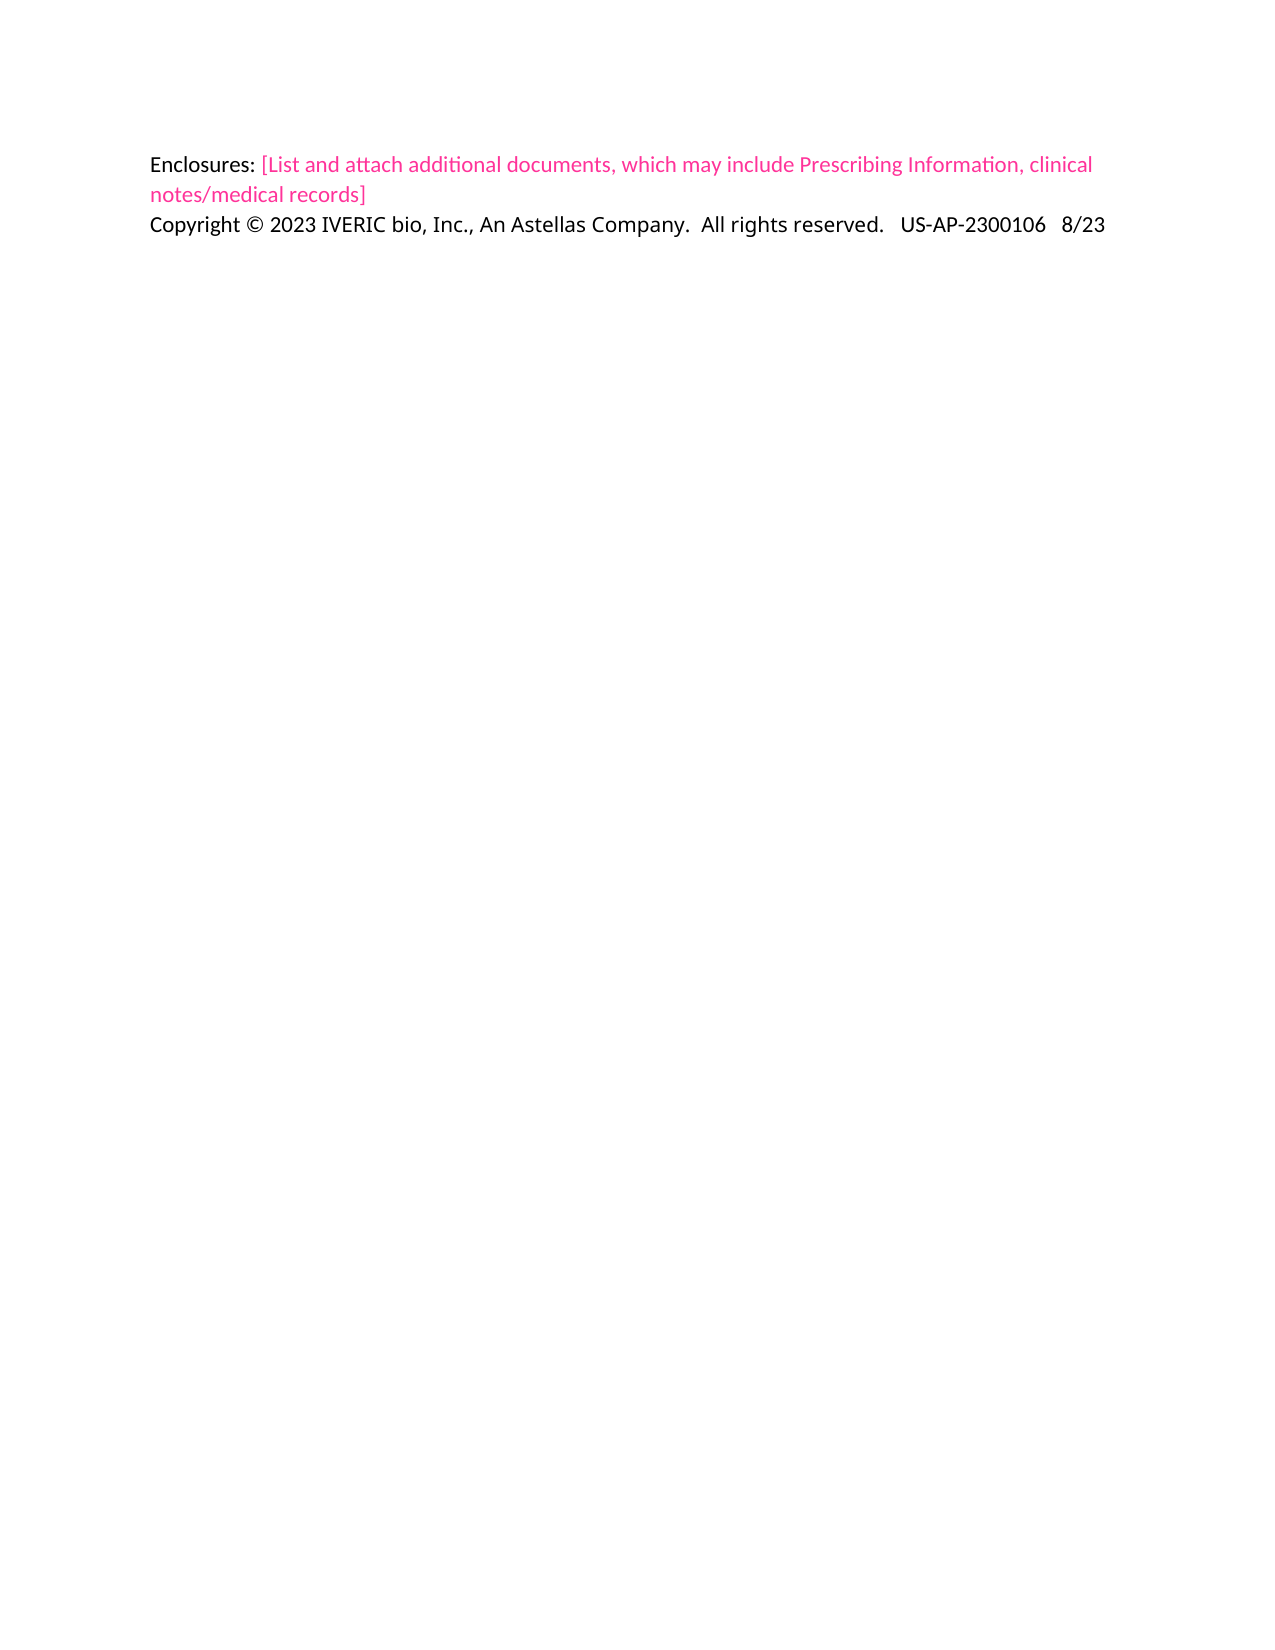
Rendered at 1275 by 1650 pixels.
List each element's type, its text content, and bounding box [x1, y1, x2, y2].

text Copyright © 2023 IVERIC bio, Inc., An Astellas Company. All rights reserved. US-AP-2300106 8/23 [150, 210, 1125, 239]
text Enclosures: [List and attach additional documents, which may include Prescribing Information, clinical notes/medical records] [150, 150, 1125, 208]
